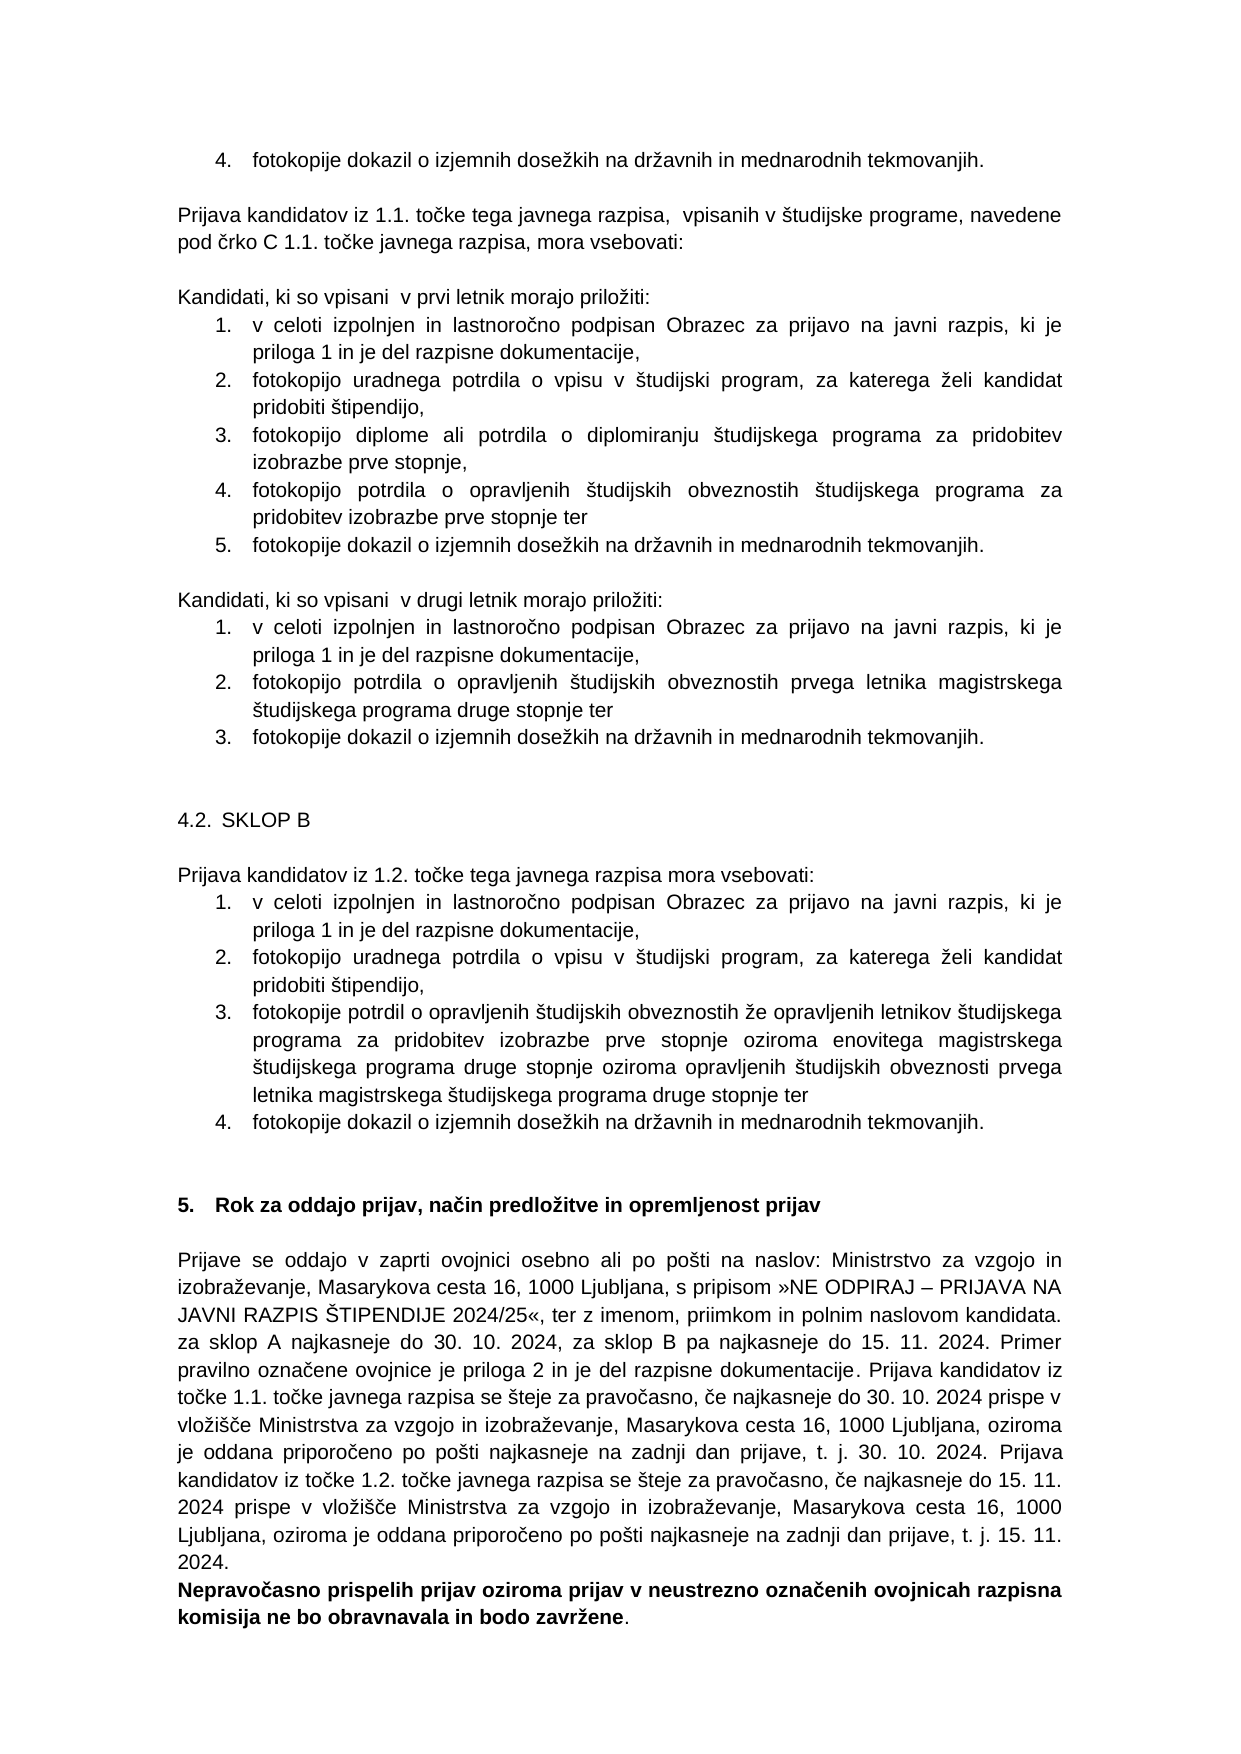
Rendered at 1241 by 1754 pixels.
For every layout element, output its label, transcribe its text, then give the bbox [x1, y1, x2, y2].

list fotokopijo diplome ali potrdila o diplomiranju študijskega programa za pridobitev izobrazbe prve stopnje, [215, 423, 1063, 474]
text Prijava kandidatov iz 1.2. točke tega javnega razpisa mora vsebovati: [177, 863, 1063, 887]
list v celoti izpolnjen in lastnoročno podpisan Obrazec za prijavo na javni razpis, ki je priloga 1 in je del razpisne dokumentacije, [215, 313, 1063, 364]
text Prijave se oddajo v zaprti ovojnici osebno ali po pošti na naslov: Ministrstvo za vzgojo in izobraževanje, Masarykova cesta 16, 1000 Ljubljana, s pripisom »NE ODPIRAJ – PRIJAVA NA JAVNI RAZPIS ŠTIPENDIJE 2024/25«, ter z imenom, priimkom in polnim naslovom kandidata. za sklop A najkasneje do 30. 10. 2024, za sklop B pa najkasneje do 15. 11. 2024. Primer pravilno označene ovojnice je priloga 2 in je del razpisne dokumentacije. Prijava kandidatov iz točke 1.1. točke javnega razpisa se šteje za pravočasno, če najkasneje do 30. 10. 2024 prispe v vložišče Ministrstva za vzgojo in izobraževanje, Masarykova cesta 16, 1000 Ljubljana, oziroma je oddana priporočeno po pošti najkasneje na zadnji dan prijave, t. j. 30. 10. 2024. Prijava kandidatov iz točke 1.2. točke javnega razpisa se šteje za pravočasno, če najkasneje do 15. 11. 2024 prispe v vložišče Ministrstva za vzgojo in izobraževanje, Masarykova cesta 16, 1000 Ljubljana, oziroma je oddana priporočeno po pošti najkasneje na zadnji dan prijave, t. j. 15. 11. 2024. [177, 1248, 1063, 1574]
list fotokopijo potrdila o opravljenih študijskih obveznostih študijskega programa za pridobitev izobrazbe prve stopnje ter [215, 478, 1063, 529]
list SKLOP B [177, 808, 1063, 832]
list v celoti izpolnjen in lastnoročno podpisan Obrazec za prijavo na javni razpis, ki je priloga 1 in je del razpisne dokumentacije, [215, 615, 1063, 667]
list Rok za oddajo prijav, način predložitve in opremljenost prijav [177, 1193, 1063, 1217]
list fotokopije potrdil o opravljenih študijskih obveznostih že opravljenih letnikov študijskega programa za pridobitev izobrazbe prve stopnje oziroma enovitega magistrskega študijskega programa druge stopnje oziroma opravljenih študijskih obveznosti prvega letnika magistrskega študijskega programa druge stopnje ter [215, 1000, 1063, 1107]
list v celoti izpolnjen in lastnoročno podpisan Obrazec za prijavo na javni razpis, ki je priloga 1 in je del razpisne dokumentacije, [215, 890, 1063, 942]
text Kandidati, ki so vpisani v drugi letnik morajo priložiti: [177, 588, 1063, 612]
list fotokopije dokazil o izjemnih dosežkih na državnih in mednarodnih tekmovanjih. [215, 148, 1063, 172]
list fotokopije dokazil o izjemnih dosežkih na državnih in mednarodnih tekmovanjih. [215, 1110, 1063, 1134]
text Nepravočasno prispelih prijav oziroma prijav v neustrezno označenih ovojnicah razpisna komisija ne bo obravnavala in bodo zavržene. [177, 1578, 1063, 1629]
list fotokopije dokazil o izjemnih dosežkih na državnih in mednarodnih tekmovanjih. [215, 725, 1063, 749]
text Kandidati, ki so vpisani v prvi letnik morajo priložiti: [177, 285, 1063, 309]
text Prijava kandidatov iz 1.1. točke tega javnega razpisa, vpisanih v študijske programe, navedene pod črko C 1.1. točke javnega razpisa, mora vsebovati: [177, 203, 1063, 254]
list fotokopijo uradnega potrdila o vpisu v študijski program, za katerega želi kandidat pridobiti štipendijo, [215, 368, 1063, 419]
list fotokopije dokazil o izjemnih dosežkih na državnih in mednarodnih tekmovanjih. [215, 533, 1063, 557]
list fotokopijo uradnega potrdila o vpisu v študijski program, za katerega želi kandidat pridobiti štipendijo, [215, 945, 1063, 997]
list fotokopijo potrdila o opravljenih študijskih obveznostih prvega letnika magistrskega študijskega programa druge stopnje ter [215, 670, 1063, 722]
